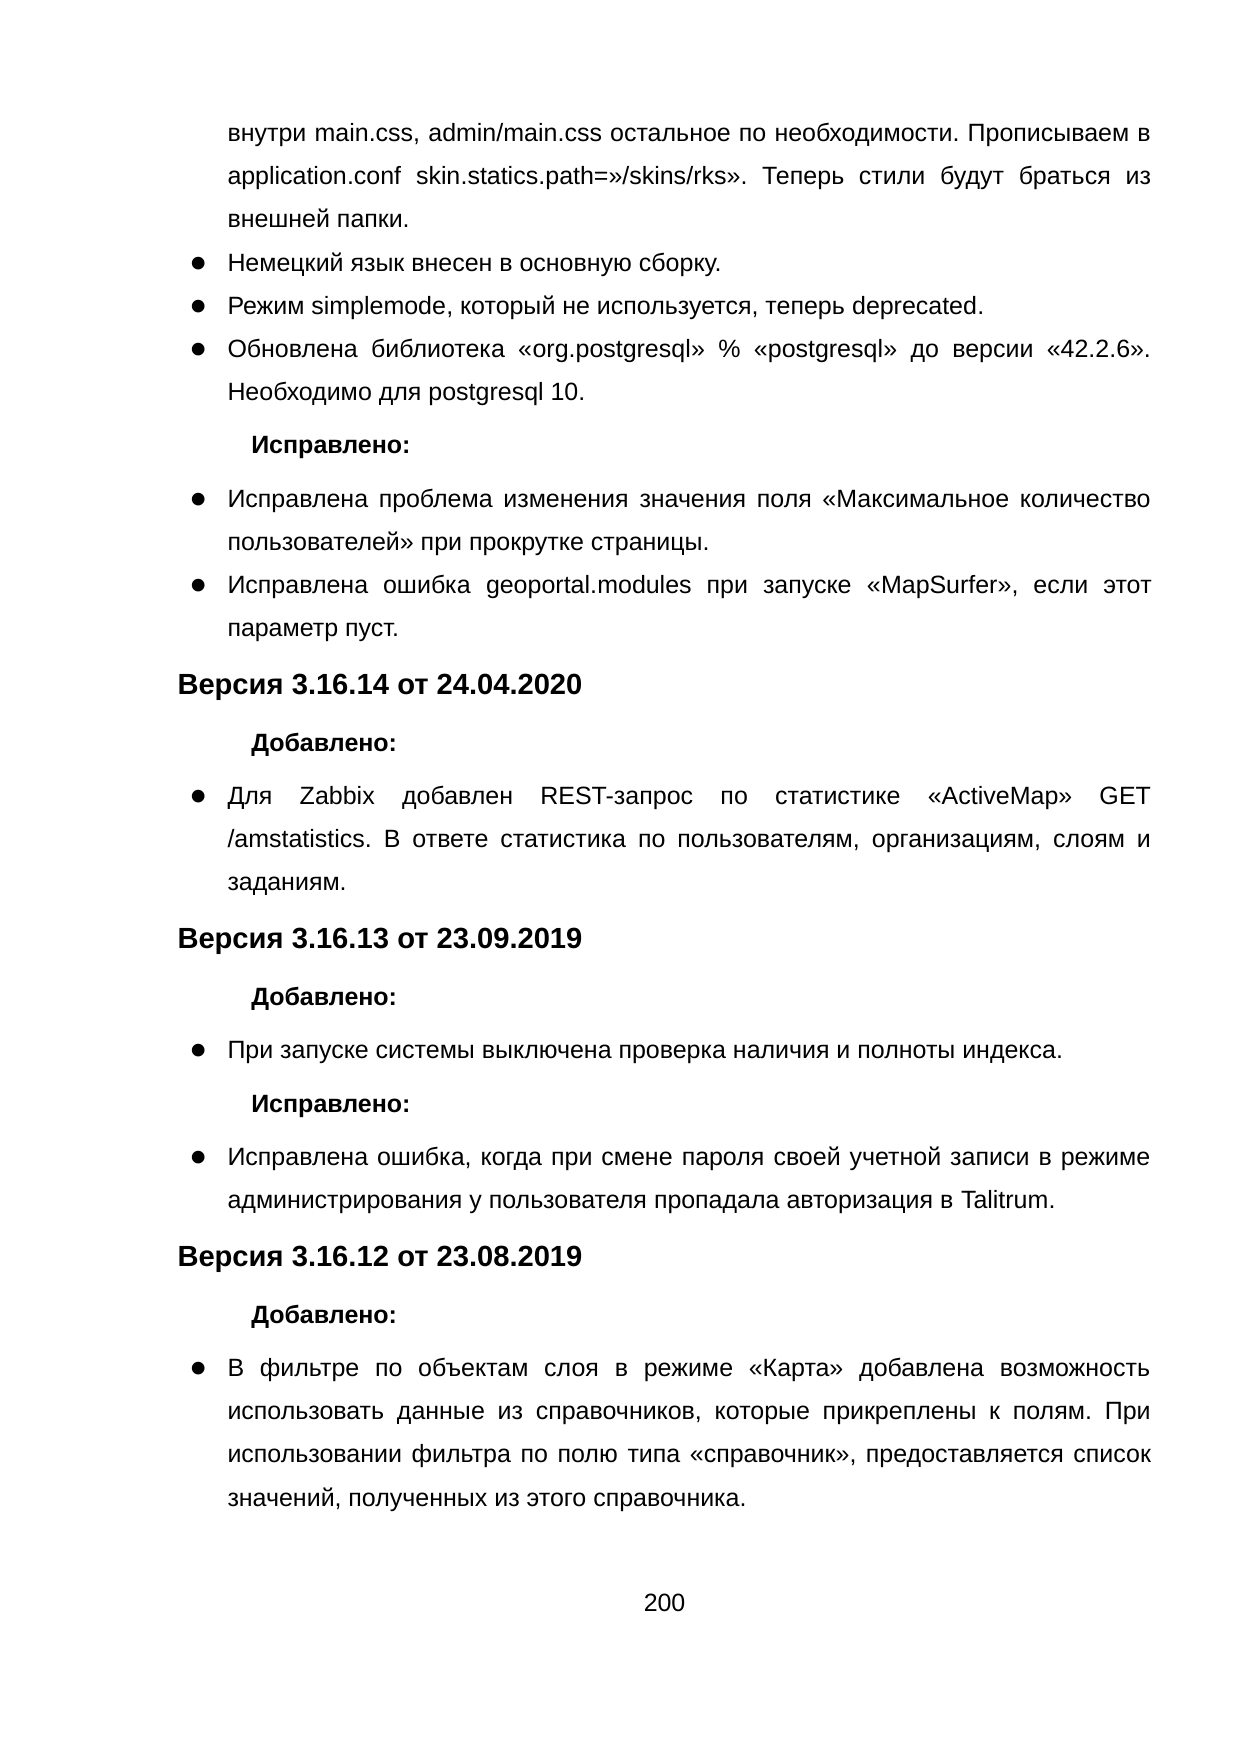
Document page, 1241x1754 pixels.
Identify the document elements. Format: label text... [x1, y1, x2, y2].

list Исправлена ошибка geoportal.modules при запуске «MapSurfer», если этот параметр пуст. [190, 570, 1152, 642]
text Добавлено: [177, 728, 1152, 756]
list Обновлена библиотека «org.postgresql» % «postgresql» до версии «42.2.6». Необходимо для postgresql 10. [190, 334, 1152, 406]
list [190, 118, 1152, 233]
list Исправлена ошибка, когда при смене пароля своей учетной записи в режиме администрирования у пользователя пропадала авторизация в Talitrum. [190, 1142, 1152, 1214]
text Добавлено: [177, 1300, 1152, 1328]
list При запуске системы выключена проверка наличия и полноты индекса. [190, 1035, 1152, 1064]
list Режим simplemode, который не используется, теперь deprecated. [190, 291, 1152, 319]
list В фильтре по объектам слоя в режиме «Карта» добавлена возможность использовать данные из справочников, которые прикреплены к полям. При использовании фильтра по полю типа «справочник», предоставляется список значений, полученных из этого справочника. [190, 1353, 1152, 1511]
title Версия 3.16.13 от 23.09.2019 [177, 921, 1152, 954]
list Немецкий язык внесен в основную сборку. [190, 247, 1152, 276]
text Исправлено: [177, 1089, 1152, 1117]
list Для Zabbix добавлен REST-запрос по статистике «ActiveMap» GET /amstatistics. В ответе статистика по пользователям, организациям, слоям и заданиям. [190, 781, 1152, 896]
list Исправлена проблема изменения значения поля «Максимальное количество пользователей» при прокрутке страницы. [190, 484, 1152, 556]
title Версия 3.16.12 от 23.08.2019 [177, 1239, 1152, 1272]
text Исправлено: [177, 430, 1152, 459]
text Добавлено: [177, 982, 1152, 1010]
title Версия 3.16.14 от 24.04.2020 [177, 667, 1152, 700]
